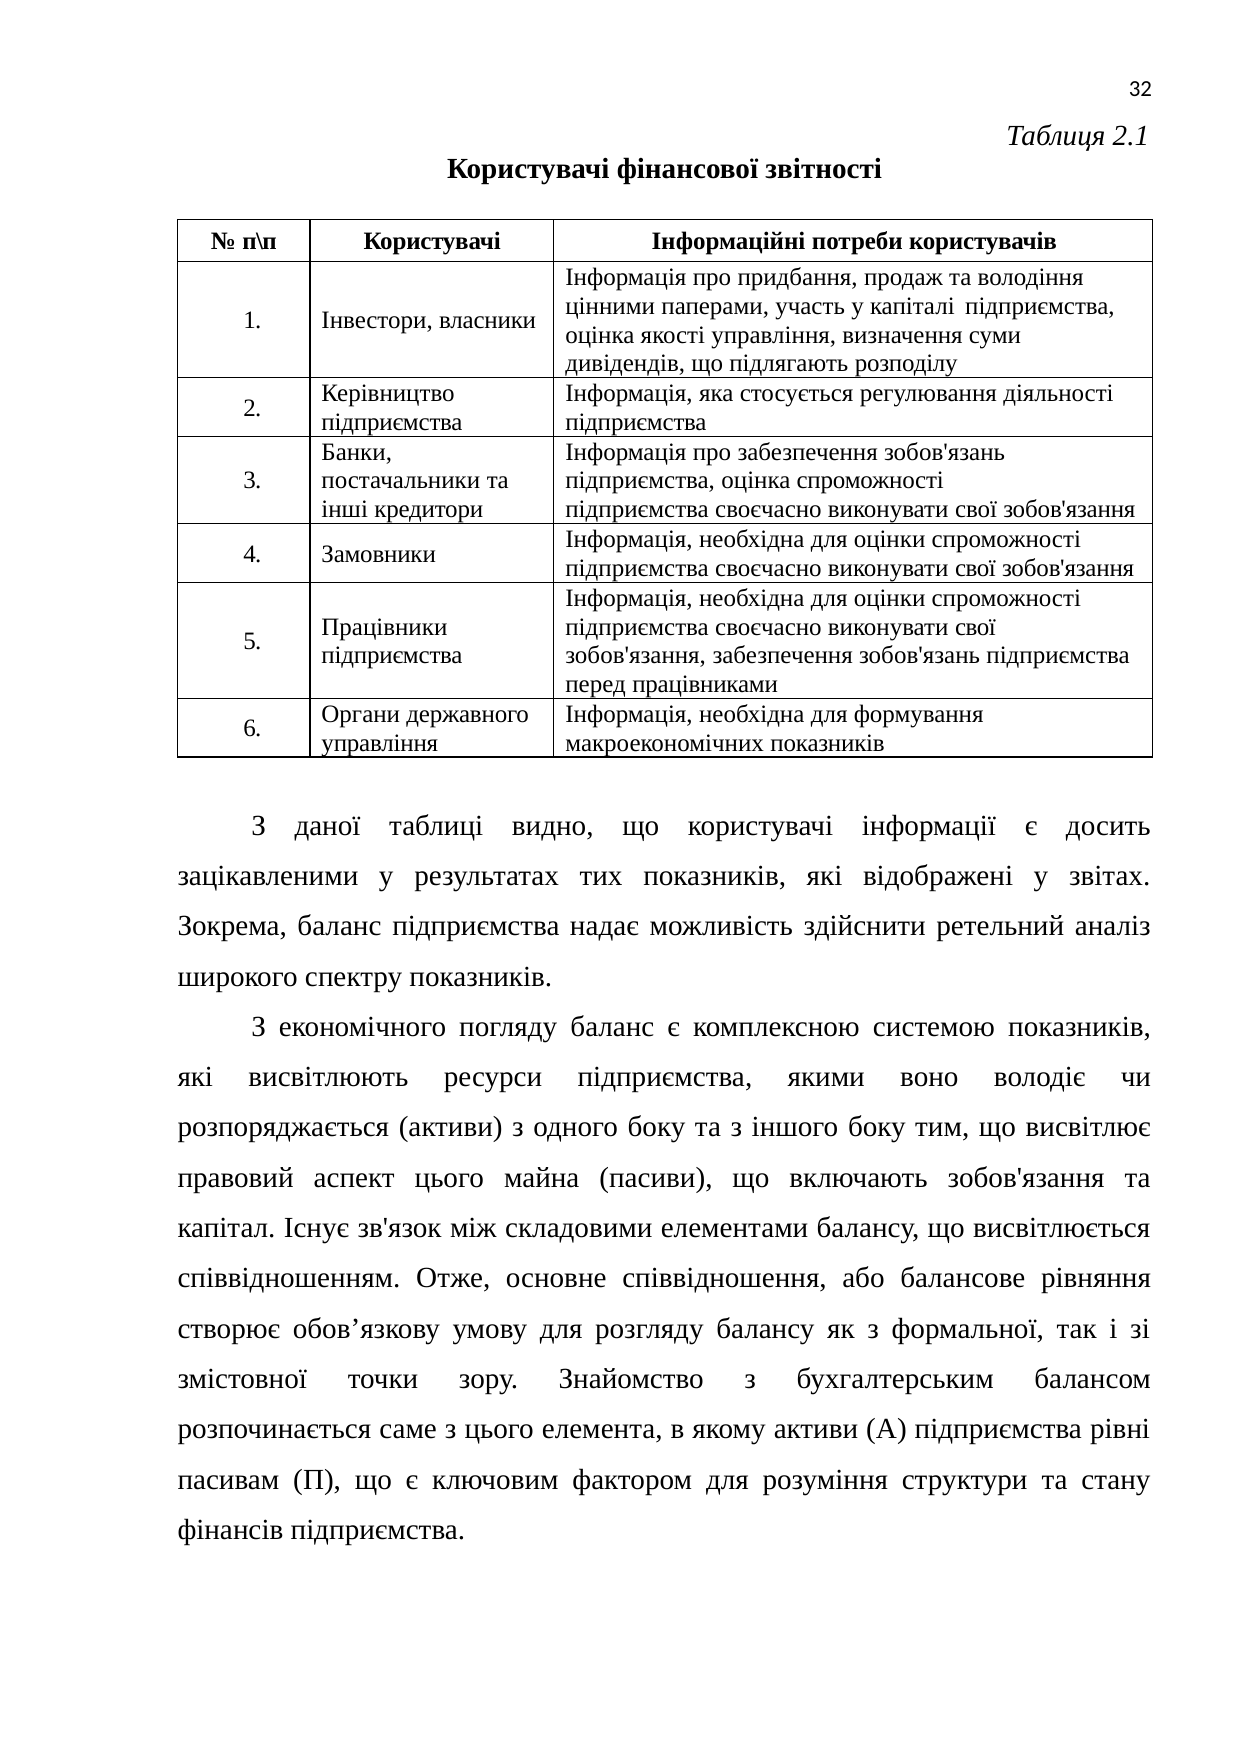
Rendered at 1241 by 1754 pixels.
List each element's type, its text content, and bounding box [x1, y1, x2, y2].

table_cell Інвестори, власники [311, 262, 553, 377]
table_header № п\п [178, 220, 309, 261]
table_cell 3. [178, 437, 309, 523]
table_cell Керівництво підприємства [311, 378, 553, 436]
table_cell Інформація, необхідна для оцінки спроможності підприємства своєчасно виконувати свої зобов'язання, забезпечення зобов'язань підприємства перед працівниками [554, 583, 1152, 698]
text Користувачі фінансової звітності [177, 152, 1152, 185]
table_cell Інформація, необхідна для оцінки спроможності підприємства своєчасно виконувати свої зобов'язання [554, 524, 1152, 582]
table_header Користувачі [311, 220, 553, 261]
table_cell 5. [178, 583, 309, 698]
table_cell 6. [178, 699, 309, 756]
table_cell Органи державного управління [311, 699, 553, 756]
table_cell Інформація, яка стосується регулювання діяльності підприємства [554, 378, 1152, 436]
table_cell Працівники підприємства [311, 583, 553, 698]
table_cell Інформація про забезпечення зобов'язань підприємства, оцінка спроможності підприємства своєчасно виконувати свої зобов'язання [554, 437, 1152, 523]
table_cell Інформація, необхідна для формування макроекономічних показників [554, 699, 1152, 756]
text Таблиця 2.1 [177, 118, 1152, 152]
text З економічного погляду баланс є комплексною системою показників, які висвітлюють ресурси підприємства, якими воно володіє чи розпоряджається (активи) з одного боку та з іншого боку тим, що висвітлює правовий аспект цього майна (пасиви), що включають зобов'язання та капітал. Існує зв'язок між складовими елементами балансу, що висвітлюється співвідношенням. Отже, основне співвідношення, або балансове рівняння створює обов’язкову умову для розгляду балансу як з формальної, так і зі змістовної точки зору. Знайомство з бухгалтерським балансом розпочинається саме з цього елемента, в якому активи (А) підприємства рівні пасивам (П), що є ключовим фактором для розуміння структури та стану фінансів підприємства. [177, 1009, 1152, 1546]
table_cell Замовники [311, 524, 553, 582]
table_cell Інформація про придбання, продаж та володіння цінними паперами, участь у капіталі підприємства, оцінка якості управління, визначення суми дивідендів, що підлягають розподілу [554, 262, 1152, 377]
text З даної таблиці видно, що користувачі інформації є досить зацікавленими у результатах тих показників, які відображені у звітах. Зокрема, баланс підприємства надає можливість здійснити ретельний аналіз широкого спектру показників. [177, 808, 1152, 992]
table_cell 2. [178, 378, 309, 436]
table_cell 1. [178, 262, 309, 377]
table_cell 4. [178, 524, 309, 582]
table_header Інформаційні потреби користувачів [554, 220, 1152, 261]
table_cell Банки, постачальники та інші кредитори [311, 437, 553, 523]
